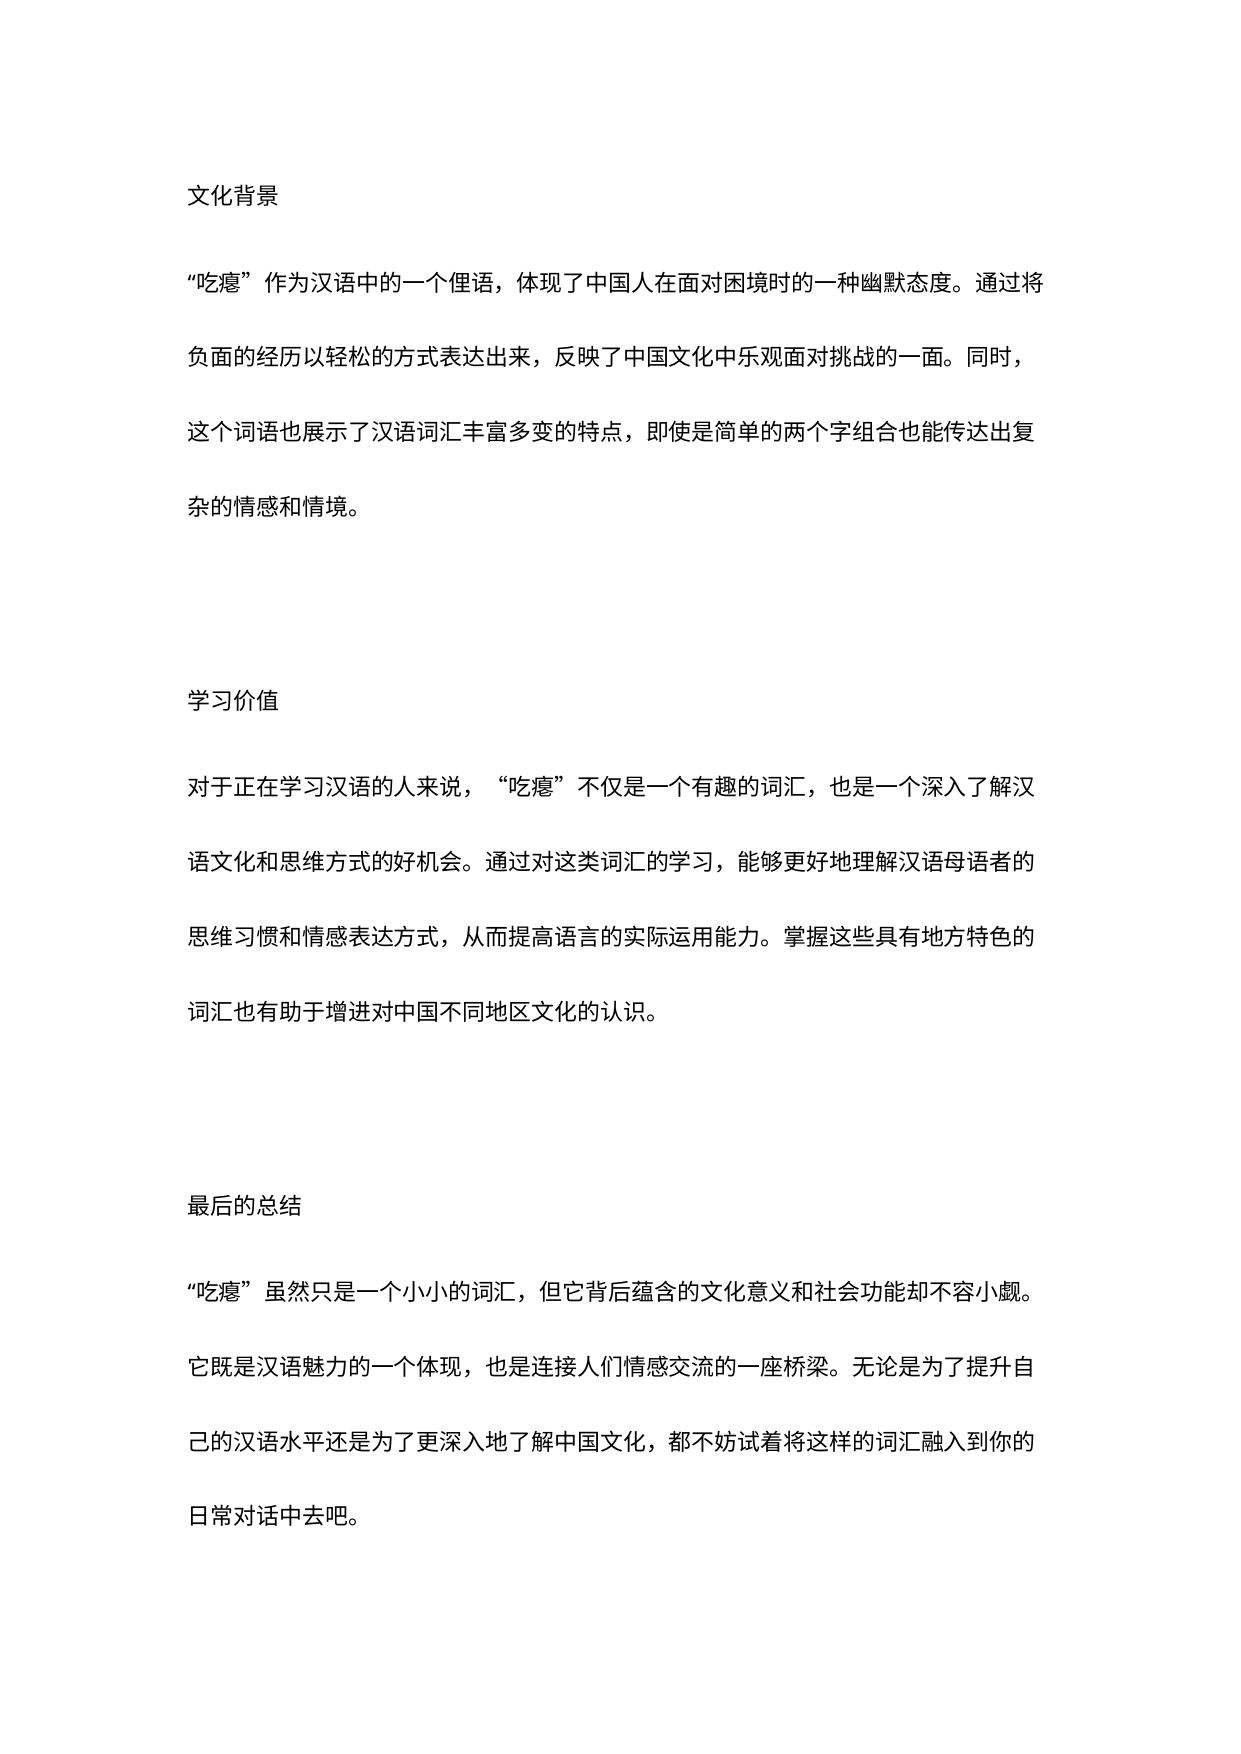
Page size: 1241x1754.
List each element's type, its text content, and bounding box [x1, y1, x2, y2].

text 对于正在学习汉语的人来说，“吃瘪”不仅是一个有趣的词汇，也是一个深入了解汉语文化和思维方式的好机会。通过对这类词汇的学习，能够更好地理解汉语母语者的思维习惯和情感表达方式，从而提高语言的实际运用能力。掌握这些具有地方特色的词汇也有助于增进对中国不同地区文化的认识。 [187, 753, 1053, 1042]
text 学习价值 [187, 667, 1053, 732]
text 最后的总结 [187, 1172, 1053, 1237]
text “吃瘪”虽然只是一个小小的词汇，但它背后蕴含的文化意义和社会功能却不容小觑。它既是汉语魅力的一个体现，也是连接人们情感交流的一座桥梁。无论是为了提升自己的汉语水平还是为了更深入地了解中国文化，都不妨试着将这样的词汇融入到你的日常对话中去吧。 [187, 1258, 1053, 1547]
text “吃瘪”作为汉语中的一个俚语，体现了中国人在面对困境时的一种幽默态度。通过将负面的经历以轻松的方式表达出来，反映了中国文化中乐观面对挑战的一面。同时，这个词语也展示了汉语词汇丰富多变的特点，即使是简单的两个字组合也能传达出复杂的情感和情境。 [187, 248, 1053, 538]
text 文化背景 [187, 162, 1053, 227]
